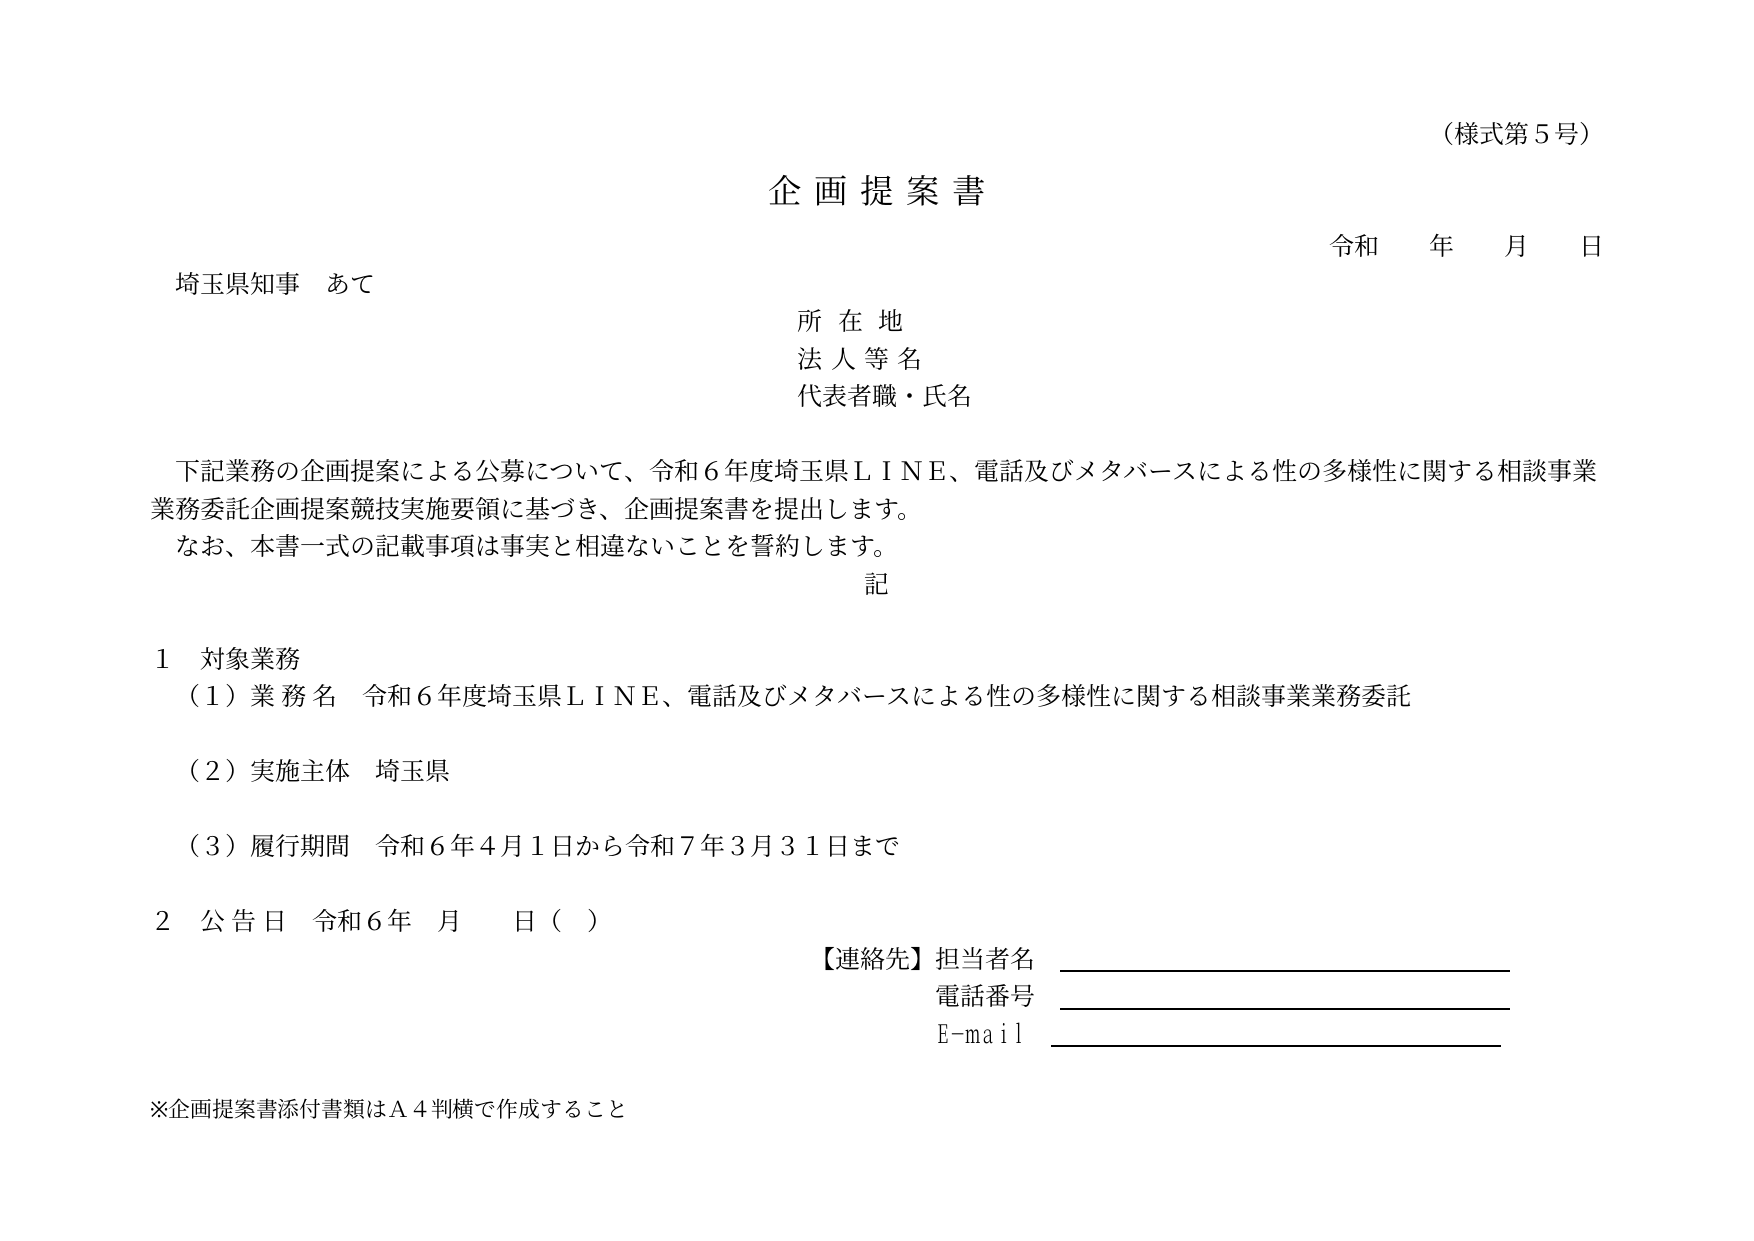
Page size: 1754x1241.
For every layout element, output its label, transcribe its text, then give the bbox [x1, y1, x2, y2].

text 下記業務の企画提案による公募について、令和６年度埼玉県ＬＩＮＥ、電話及びメタバースによる性の多様性に関する相談事業業務委託企画提案競技実施要領に基づき、企画提案書を提出します。 [150, 451, 1604, 526]
text 法人等名 [622, 339, 1604, 376]
text 電話番号 [460, 976, 1604, 1014]
text ２ 公告日 令和６年 月 日（ ） [150, 901, 1604, 939]
text １ 対象業務 [150, 639, 1604, 676]
text 代表者職・氏名 [622, 376, 1604, 414]
text ※企画提案書添付書類はＡ４判横で作成すること [150, 1089, 1604, 1126]
text （１）業務名 令和６年度埼玉県ＬＩＮＥ、電話及びメタバースによる性の多様性に関する相談事業業務委託 [150, 676, 1604, 714]
text 企画提案書 [150, 151, 1604, 226]
text 記 [150, 564, 1604, 601]
text （２）実施主体 埼玉県 [150, 751, 1604, 789]
text 所在地 [622, 301, 1604, 339]
text （３）履行期間 令和６年４月１日から令和７年３月３１日まで [150, 826, 1604, 864]
text 令和 年 月 日 [150, 226, 1604, 264]
text 【連絡先】担当者名 [460, 939, 1604, 976]
text Ｅ－ｍａｉｌ [460, 1014, 1604, 1051]
text （様式第５号） [150, 114, 1604, 151]
text 埼玉県知事 あて [150, 264, 1604, 301]
text なお、本書一式の記載事項は事実と相違ないことを誓約します。 [150, 526, 1604, 564]
